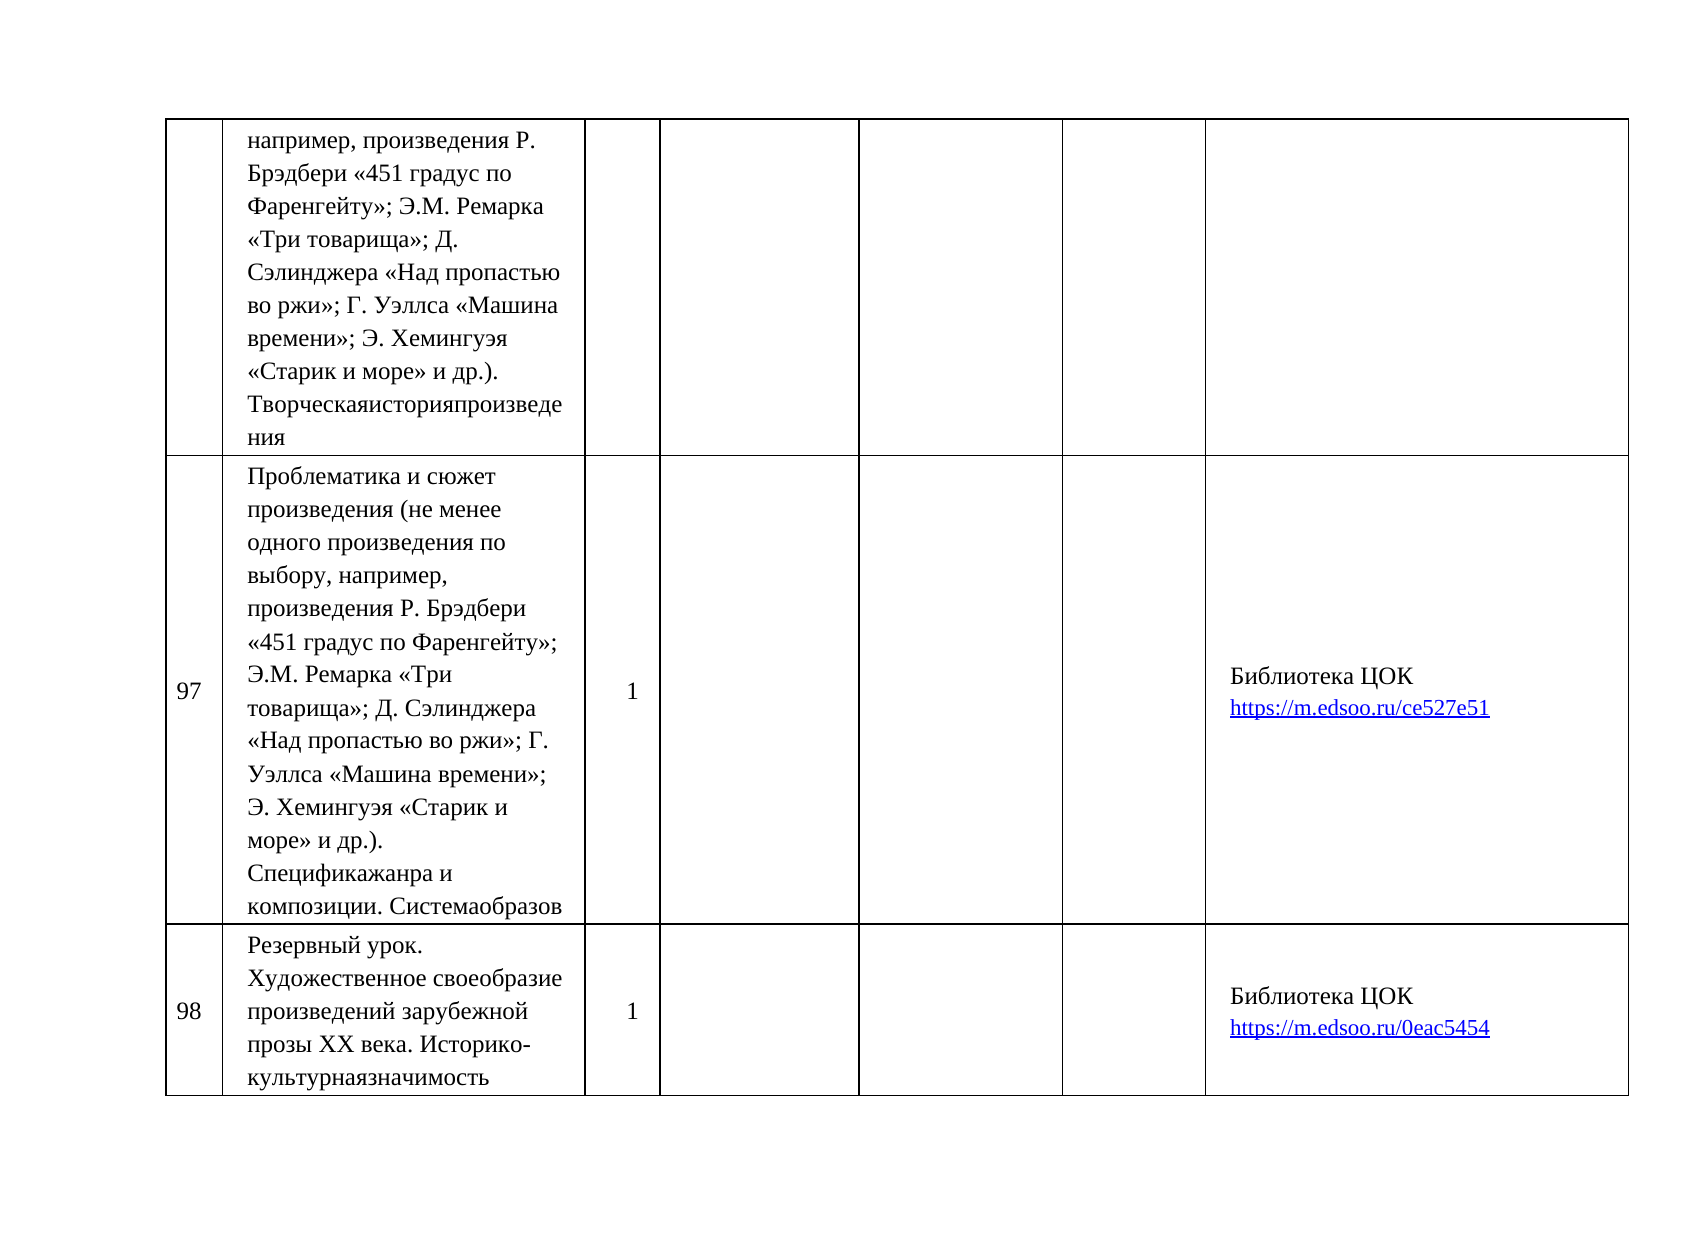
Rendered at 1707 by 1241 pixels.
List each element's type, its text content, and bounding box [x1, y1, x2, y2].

table_cell 96 [167, 120, 222, 455]
table_cell 1 [586, 456, 659, 923]
table_cell [661, 120, 858, 455]
table_cell [860, 120, 1062, 455]
table_cell [860, 925, 1062, 1095]
table_cell [1063, 925, 1205, 1095]
table_cell [661, 925, 858, 1095]
table_cell Библиотека ЦОК https://m.edsoo.ru/ce527e51 [1206, 456, 1628, 923]
table_cell 1 [586, 925, 659, 1095]
table_cell [661, 456, 858, 923]
table_cell Резервный урок. Художественное своеобразие произведений зарубежной прозы ХХ века. Историко-культурнаязначимость [223, 925, 584, 1095]
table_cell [1206, 120, 1628, 455]
table_cell Библиотека ЦОК https://m.edsoo.ru/0eac5454 [1206, 925, 1628, 1095]
table_cell 98 [167, 925, 222, 1095]
table_cell [1063, 456, 1205, 923]
table_cell 97 [167, 456, 222, 923]
table_cell Проблематика и сюжет произведения (не менее одного произведения по выбору, например, произведения Р. Брэдбери «451 градус по Фаренгейту»; Э.М. Ремарка «Три товарища»; Д. Сэлинджера «Над пропастью во ржи»; Г. Уэллса «Машина времени»; Э. Хемингуэя «Старик и море» и др.). Спецификажанра и композиции. Системаобразов [223, 456, 584, 923]
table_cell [223, 120, 584, 455]
table_cell [860, 456, 1062, 923]
table_cell 1 [586, 120, 659, 455]
table_cell [1063, 120, 1205, 455]
